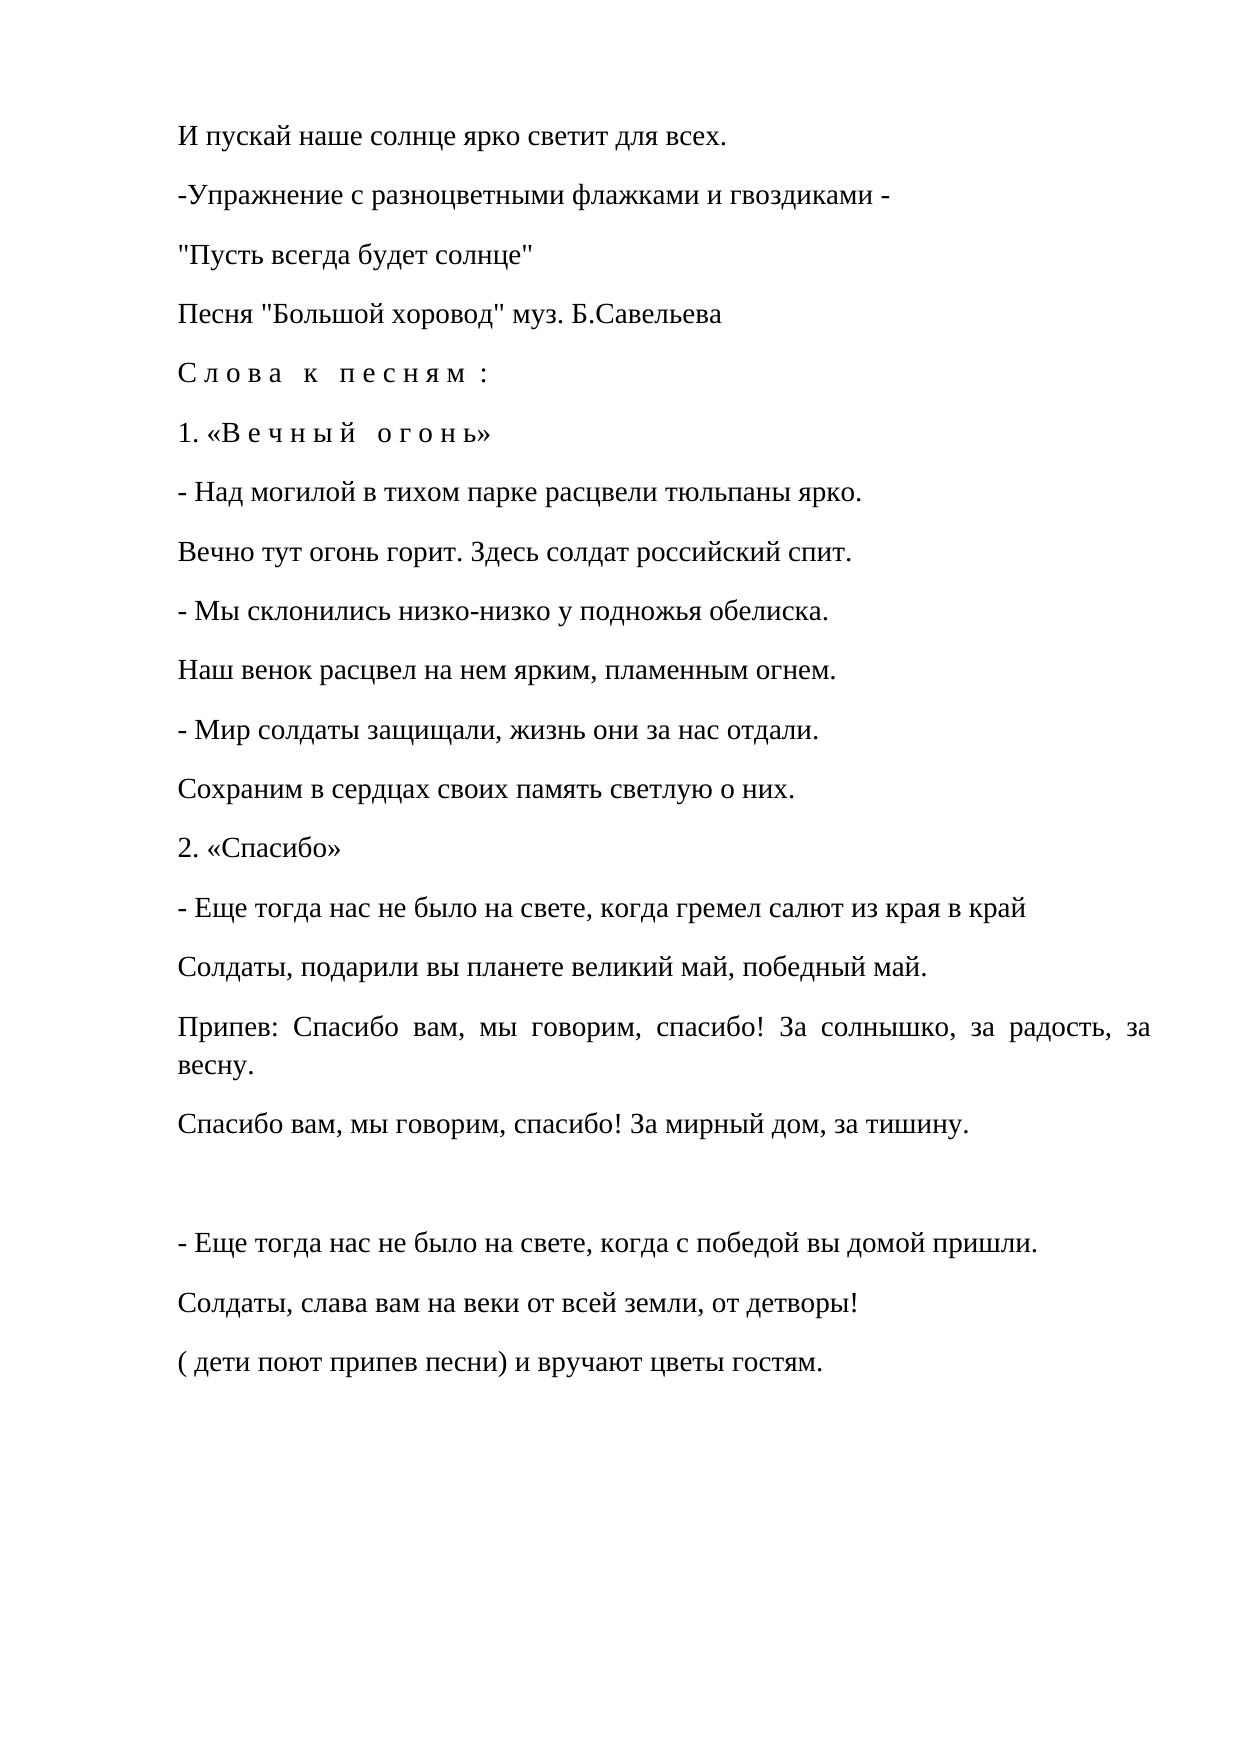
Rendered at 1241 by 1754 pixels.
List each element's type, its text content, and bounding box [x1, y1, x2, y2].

text -Упражнение с разноцветными флажками и гвоздиками - [177, 177, 1152, 211]
text Солдаты, слава вам на веки от всей земли, от детворы! [177, 1285, 1152, 1318]
text Сохраним в сердцах своих память светлую о них. [177, 771, 1152, 805]
text - Мир солдаты защищали, жизнь они за нас отдали. [177, 712, 1152, 745]
text "Пусть всегда будет солнце" [177, 237, 1152, 270]
text Песня "Большой хоровод" муз. Б.Савельева [177, 296, 1152, 330]
text - Над могилой в тихом парке расцвели тюльпаны ярко. [177, 474, 1152, 508]
text И пускай наше солнце ярко светит для всех. [177, 118, 1152, 152]
text 1. «В е ч н ы й о г о н ь» [177, 415, 1152, 448]
text - Мы склонились низко-низко у подножья обелиска. [177, 593, 1152, 627]
text Спасибо вам, мы говорим, спасибо! За мирный дом, за тишину. [177, 1107, 1152, 1140]
text Солдаты, подарили вы планете великий май, победный май. [177, 949, 1152, 983]
text 2. «Спасибо» [177, 831, 1152, 864]
text - Еще тогда нас не было на свете, когда гремел салют из края в край [177, 890, 1152, 923]
text - Еще тогда нас не было на свете, когда с победой вы домой пришли. [177, 1225, 1152, 1259]
text Наш венок расцвел на нем ярким, пламенным огнем. [177, 652, 1152, 686]
text ( дети поют припев песни) и вручают цветы гостям. [177, 1344, 1152, 1378]
text Припев: Спасибо вам, мы говорим, спасибо! За солнышко, за радость, за весну. [177, 1009, 1152, 1081]
text С л о в а к п е с н я м : [177, 356, 1152, 389]
text Вечно тут огонь горит. Здесь солдат российский спит. [177, 534, 1152, 567]
